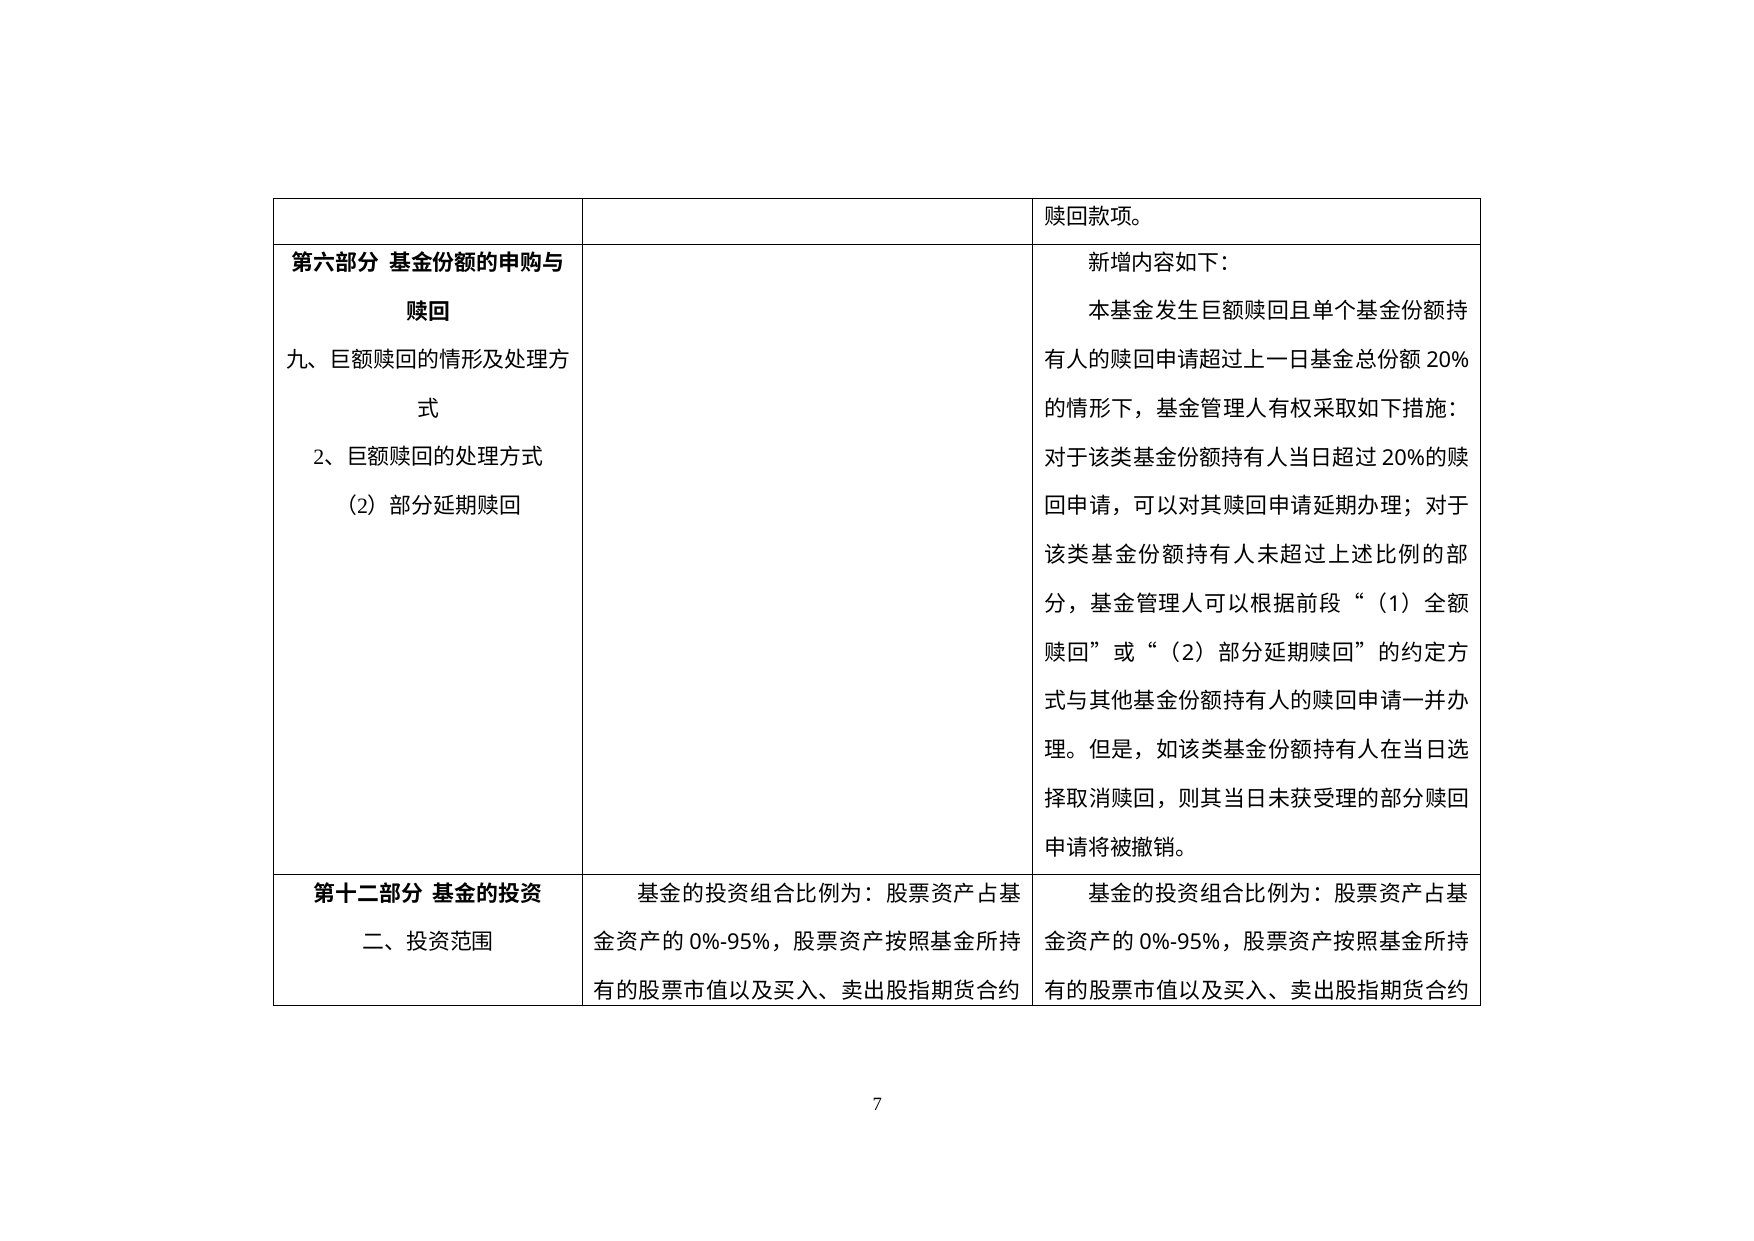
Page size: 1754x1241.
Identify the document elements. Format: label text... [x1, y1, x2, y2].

table_cell [583, 199, 1032, 244]
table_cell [1033, 199, 1480, 244]
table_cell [274, 199, 582, 244]
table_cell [583, 875, 1032, 1005]
table_cell 新增内容如下： 本基金发生巨额赎回且单个基金份额持有人的赎回申请超过上一日基金总份额20%的情形下，基金管理人有权采取如下措施：对于该类基金份额持有人当日超过20%的赎回申请，可以对其赎回申请延期办理；对于该类基金份额持有人未超过上述比例的部分，基金管理人可以根据前段“（1）全额赎回”或“（2）部分延期赎回”的约定方式与其他基金份额持有人的赎回申请一并办理。但是，如该类基金份额持有人在当日选择取消赎回，则其当日未获受理的部分赎回申请将被撤销。 [1033, 245, 1480, 874]
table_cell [1033, 875, 1480, 1005]
table_cell 第六部分 基金份额的申购与赎回 九、巨额赎回的情形及处理方式 2、巨额赎回的处理方式 （2）部分延期赎回 [274, 245, 582, 874]
table_cell [583, 245, 1032, 874]
table_cell 第十二部分 基金的投资 二、投资范围 [274, 875, 582, 1005]
